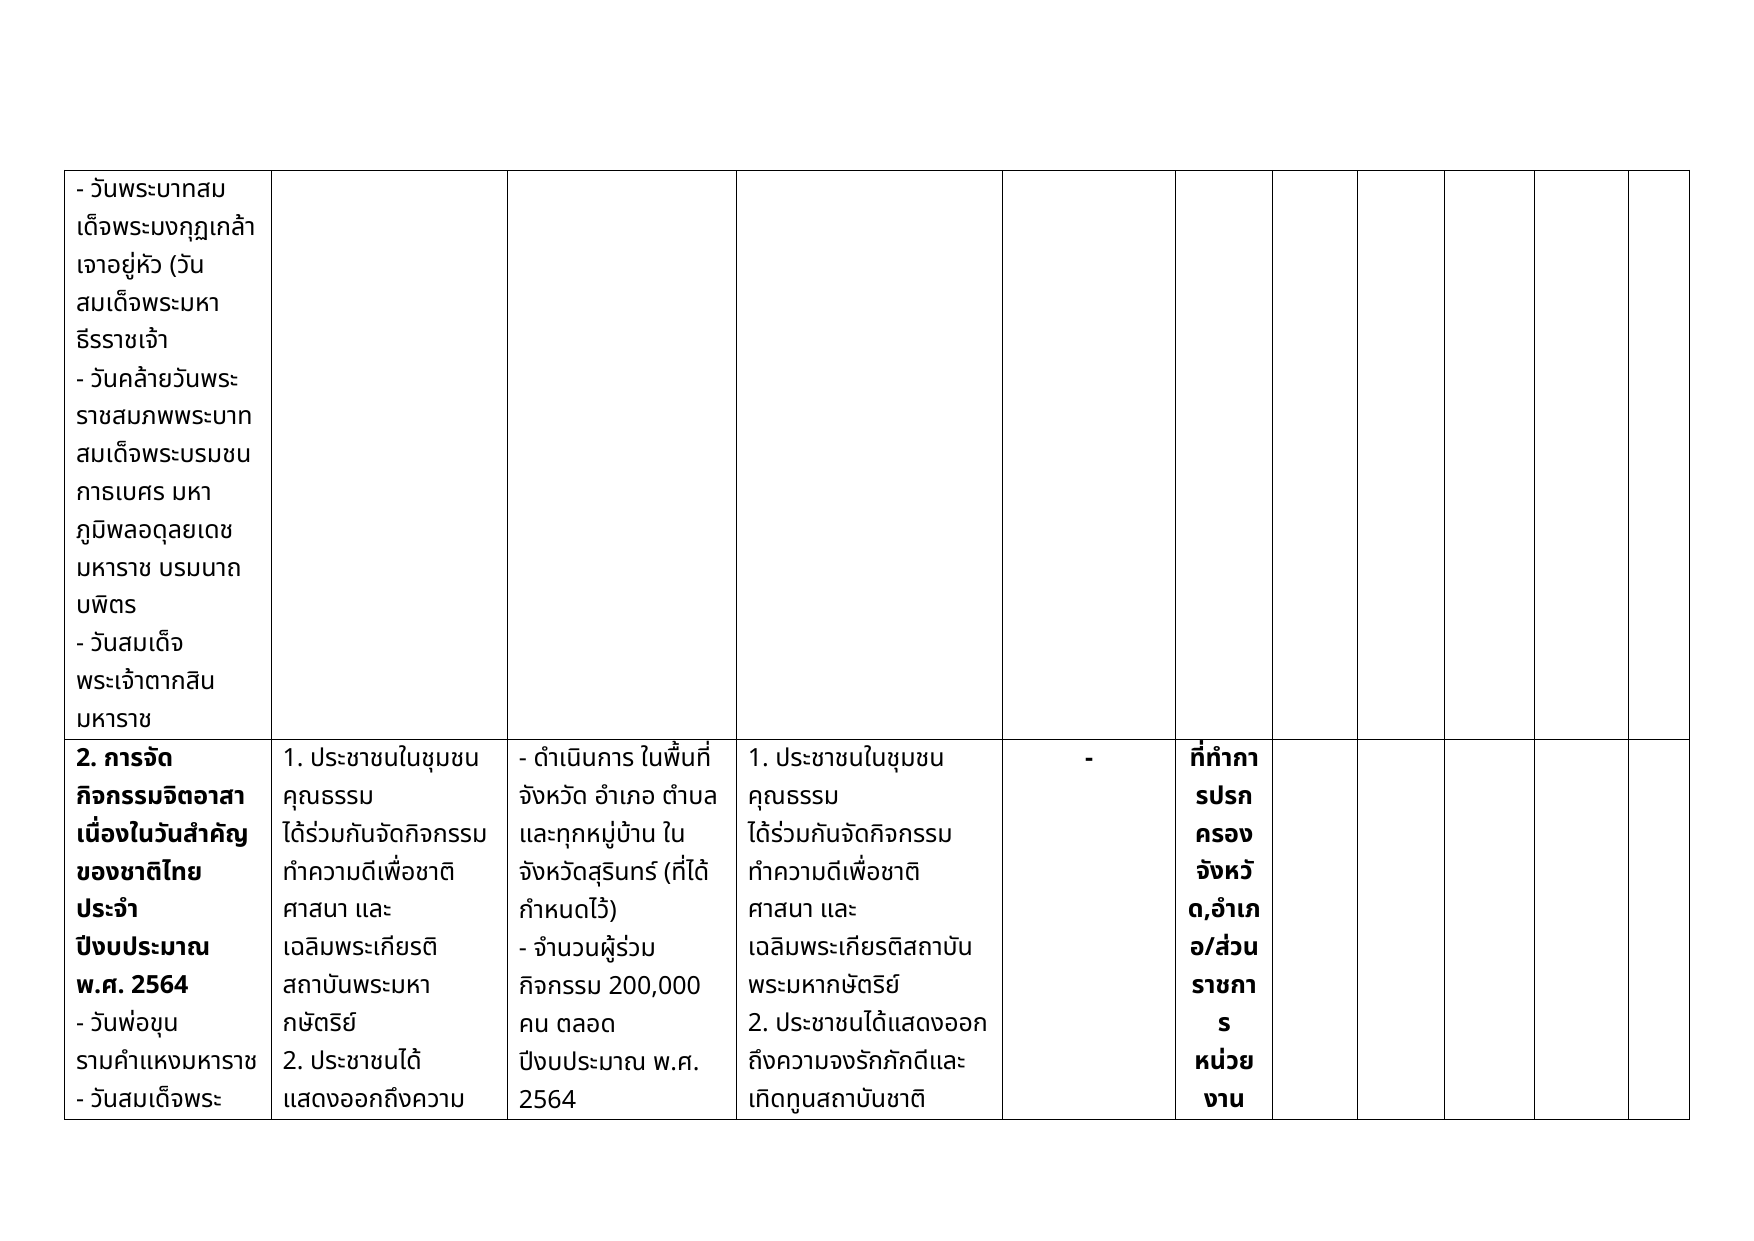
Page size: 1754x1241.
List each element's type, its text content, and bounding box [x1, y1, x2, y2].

table_cell [1535, 740, 1628, 1119]
table_cell [1629, 171, 1689, 739]
table_cell - [1003, 740, 1175, 1119]
table_cell [1629, 740, 1689, 1119]
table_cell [737, 171, 1002, 739]
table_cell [272, 740, 507, 1119]
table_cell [272, 171, 507, 739]
table_cell [1358, 171, 1444, 739]
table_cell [1176, 740, 1272, 1119]
table_cell [1445, 171, 1534, 739]
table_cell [65, 740, 271, 1119]
table_cell [1273, 740, 1357, 1119]
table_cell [737, 740, 1002, 1119]
table_cell [1273, 171, 1357, 739]
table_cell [508, 740, 736, 1119]
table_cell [508, 171, 736, 739]
table_cell [1358, 740, 1444, 1119]
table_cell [65, 171, 271, 739]
table_cell - [1003, 171, 1175, 739]
table_cell [1445, 740, 1534, 1119]
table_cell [1176, 171, 1272, 739]
table_cell [1535, 171, 1628, 739]
